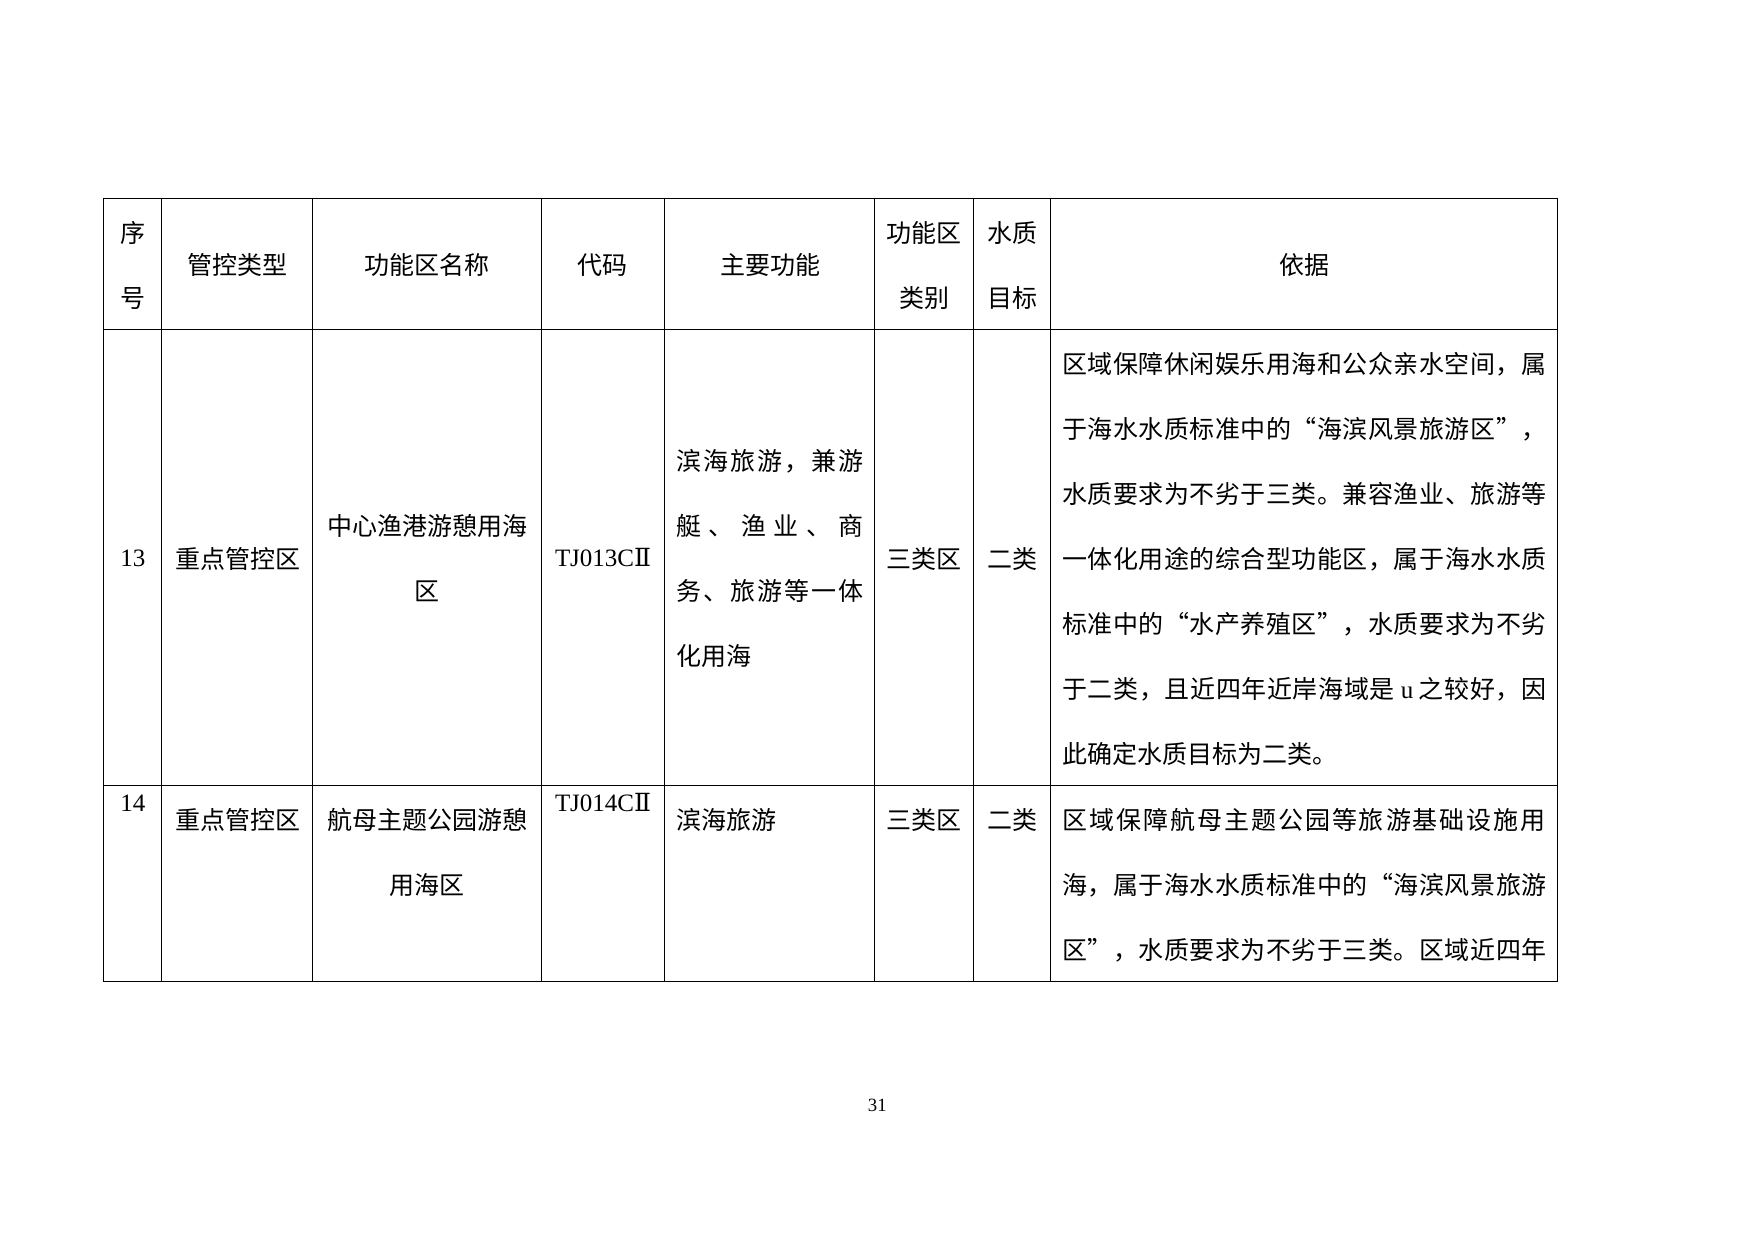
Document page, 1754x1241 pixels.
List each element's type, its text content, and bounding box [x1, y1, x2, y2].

table_header 代码 [542, 199, 664, 329]
table_cell 三类区 [875, 330, 973, 785]
table_cell TJ013CⅡ [542, 330, 664, 785]
table_header 依据 [1051, 199, 1557, 329]
table_cell 14 [104, 786, 161, 981]
table_header 水质目标 [974, 199, 1050, 329]
table_cell TJ014CⅡ [542, 786, 664, 981]
table_header 功能区类别 [875, 199, 973, 329]
table_cell 重点管控区 [162, 330, 312, 785]
table_header 序号 [104, 199, 161, 329]
table_cell 滨海旅游 [665, 786, 874, 981]
table_cell 滨海旅游，兼游艇、渔业、商务、旅游等一体化用海 [665, 330, 874, 785]
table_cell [1051, 786, 1557, 981]
table_cell 区域保障休闲娱乐用海和公众亲水空间，属于海水水质标准中的“海滨风景旅游区”，水质要求为不劣于三类。兼容渔业、旅游等一体化用途的综合型功能区，属于海水水质标准中的“水产养殖区”，水质要求为不劣于二类，且近四年近岸海域是u之较好，因此确定水质目标为二类。 [1051, 330, 1557, 785]
table_cell 二类 [974, 786, 1050, 981]
table_header 功能区名称 [313, 199, 541, 329]
table_header 管控类型 [162, 199, 312, 329]
table_cell 重点管控区 [162, 786, 312, 981]
table_cell 三类区 [875, 786, 973, 981]
table_cell 中心渔港游憩用海区 [313, 330, 541, 785]
table_cell 航母主题公园游憩用海区 [313, 786, 541, 981]
table_header 主要功能 [665, 199, 874, 329]
table_cell 13 [104, 330, 161, 785]
table_cell 二类 [974, 330, 1050, 785]
